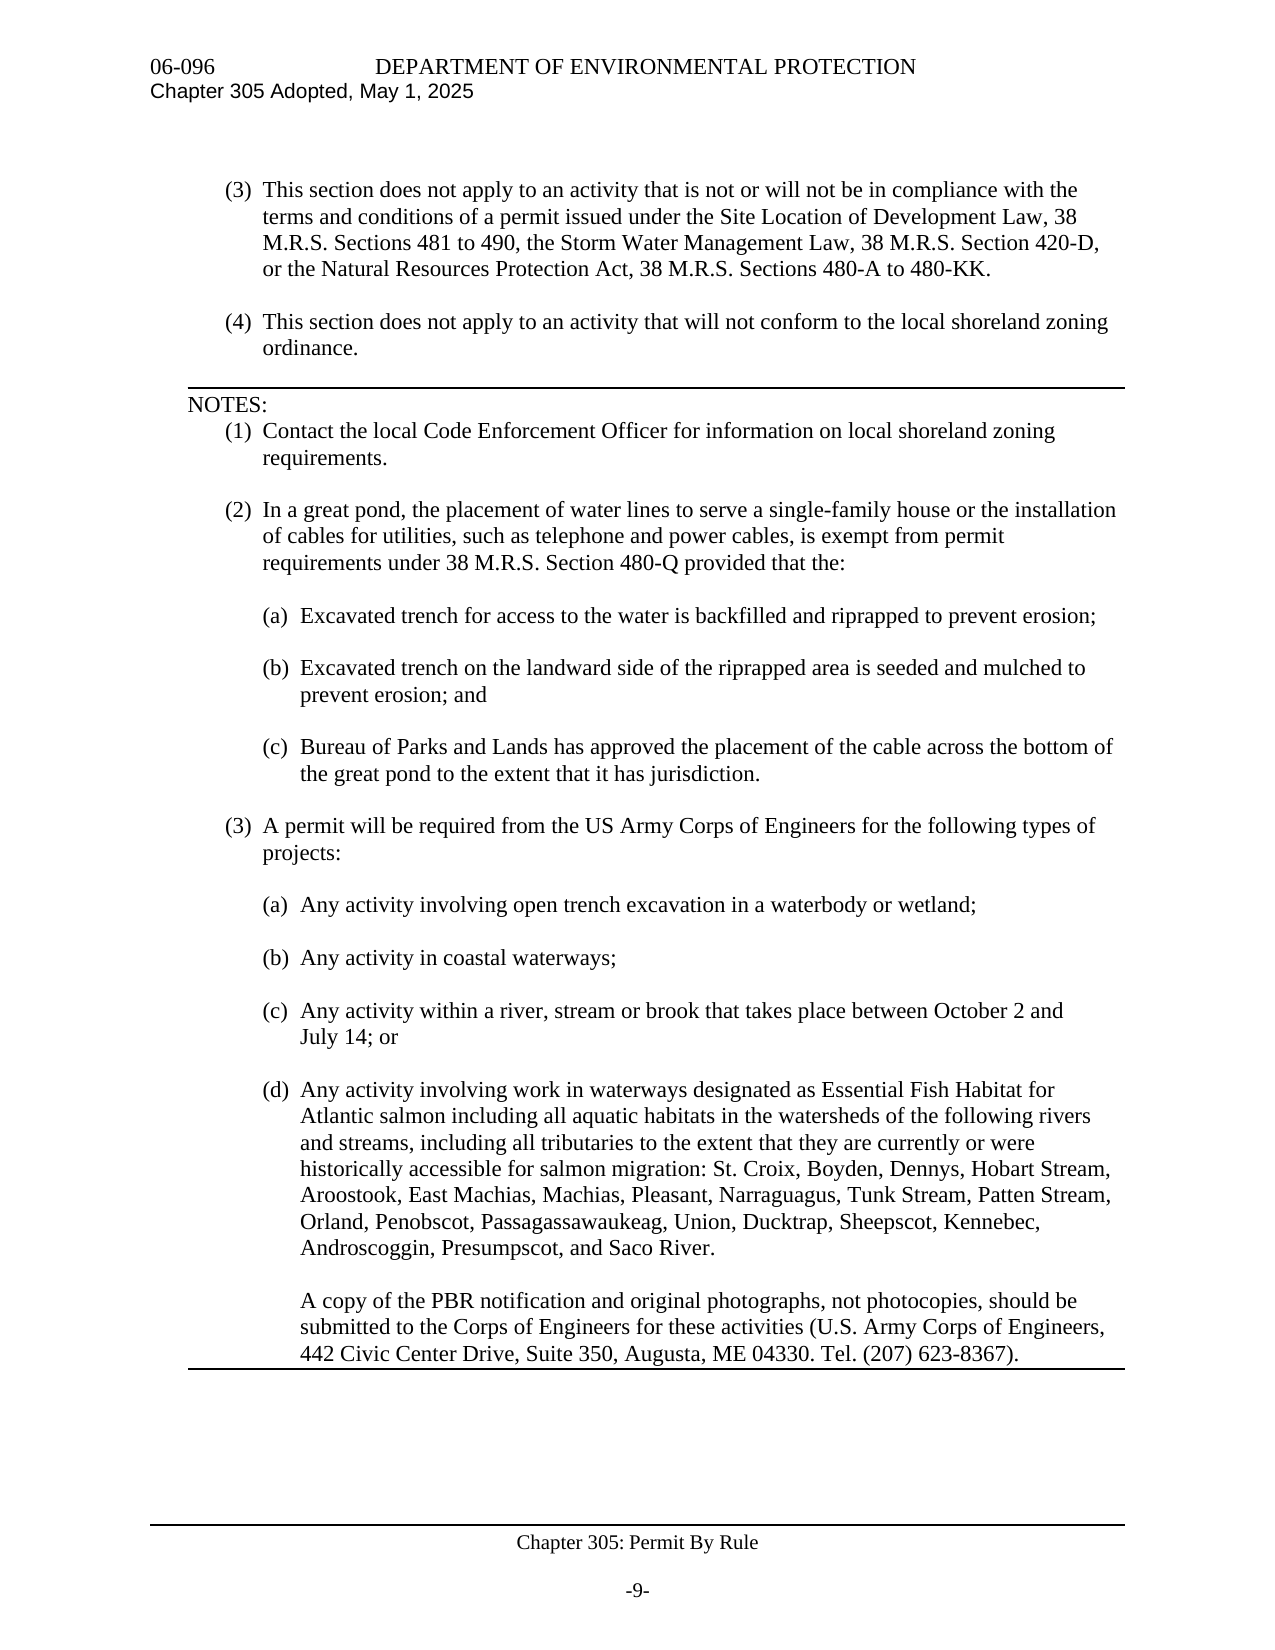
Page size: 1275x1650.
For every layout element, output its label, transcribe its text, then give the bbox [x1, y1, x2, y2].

text (a) Excavated trench for access to the water is backfilled and riprapped to prevent erosion; [187, 602, 1125, 628]
text (b) Excavated trench on the landward side of the riprapped area is seeded and mulched to prevent erosion; and [262, 654, 1125, 707]
text (2) In a great pond, the placement of water lines to serve a single-family house or the installation of cables for utilities, such as telephone and power cables, is exempt from permit requirements under 38 M.R.S. Section 480-Q provided that the: [187, 496, 1125, 575]
text (3) This section does not apply to an activity that is not or will not be in compliance with the terms and conditions of a permit issued under the Site Location of Development Law, 38 M.R.S. Sections 481 to 490, the Storm Water Management Law, 38 M.R.S. Section 420-D, or the Natural Resources Protection Act, 38 M.R.S. Sections 480-A to 480-KK. [225, 176, 1125, 282]
text (a) Any activity involving open trench excavation in a waterbody or wetland; [262, 892, 1125, 918]
text (b) Any activity in coastal waterways; [262, 944, 1125, 971]
text (1) Contact the local Code Enforcement Officer for information on local shoreland zoning requirements. [187, 417, 1125, 470]
text (4) This section does not apply to an activity that will not conform to the local shoreland zoning ordinance. [225, 308, 1125, 361]
text (c) Any activity within a river, stream or brook that takes place between October 2 and July 14; or [262, 997, 1125, 1050]
text (c) Bureau of Parks and Lands has approved the placement of the cable across the bottom of the great pond to the extent that it has jurisdiction. [262, 733, 1125, 786]
text (3) A permit will be required from the US Army Corps of Engineers for the following types of projects: [187, 812, 1125, 865]
text NOTES: [187, 388, 1125, 417]
text A copy of the PBR notification and original photographs, not photocopies, should be submitted to the Corps of Engineers for these activities (U.S. Army Corps of Engineers, 442 Civic Center Drive, Suite 350, Augusta, ME 04330. Tel. (207) 623-8367). [187, 1287, 1125, 1369]
text (d) Any activity involving work in waterways designated as Essential Fish Habitat for Atlantic salmon including all aquatic habitats in the watersheds of the following rivers and streams, including all tributaries to the extent that they are currently or were historically accessible for salmon migration: St. Croix, Boyden, Dennys, Hobart Stream, Aroostook, East Machias, Machias, Pleasant, Narraguagus, Tunk Stream, Patten Stream, Orland, Penobscot, Passagassawaukeag, Union, Ducktrap, Sheepscot, Kennebec, Androscoggin, Presumpscot, and Saco River. [262, 1076, 1125, 1261]
